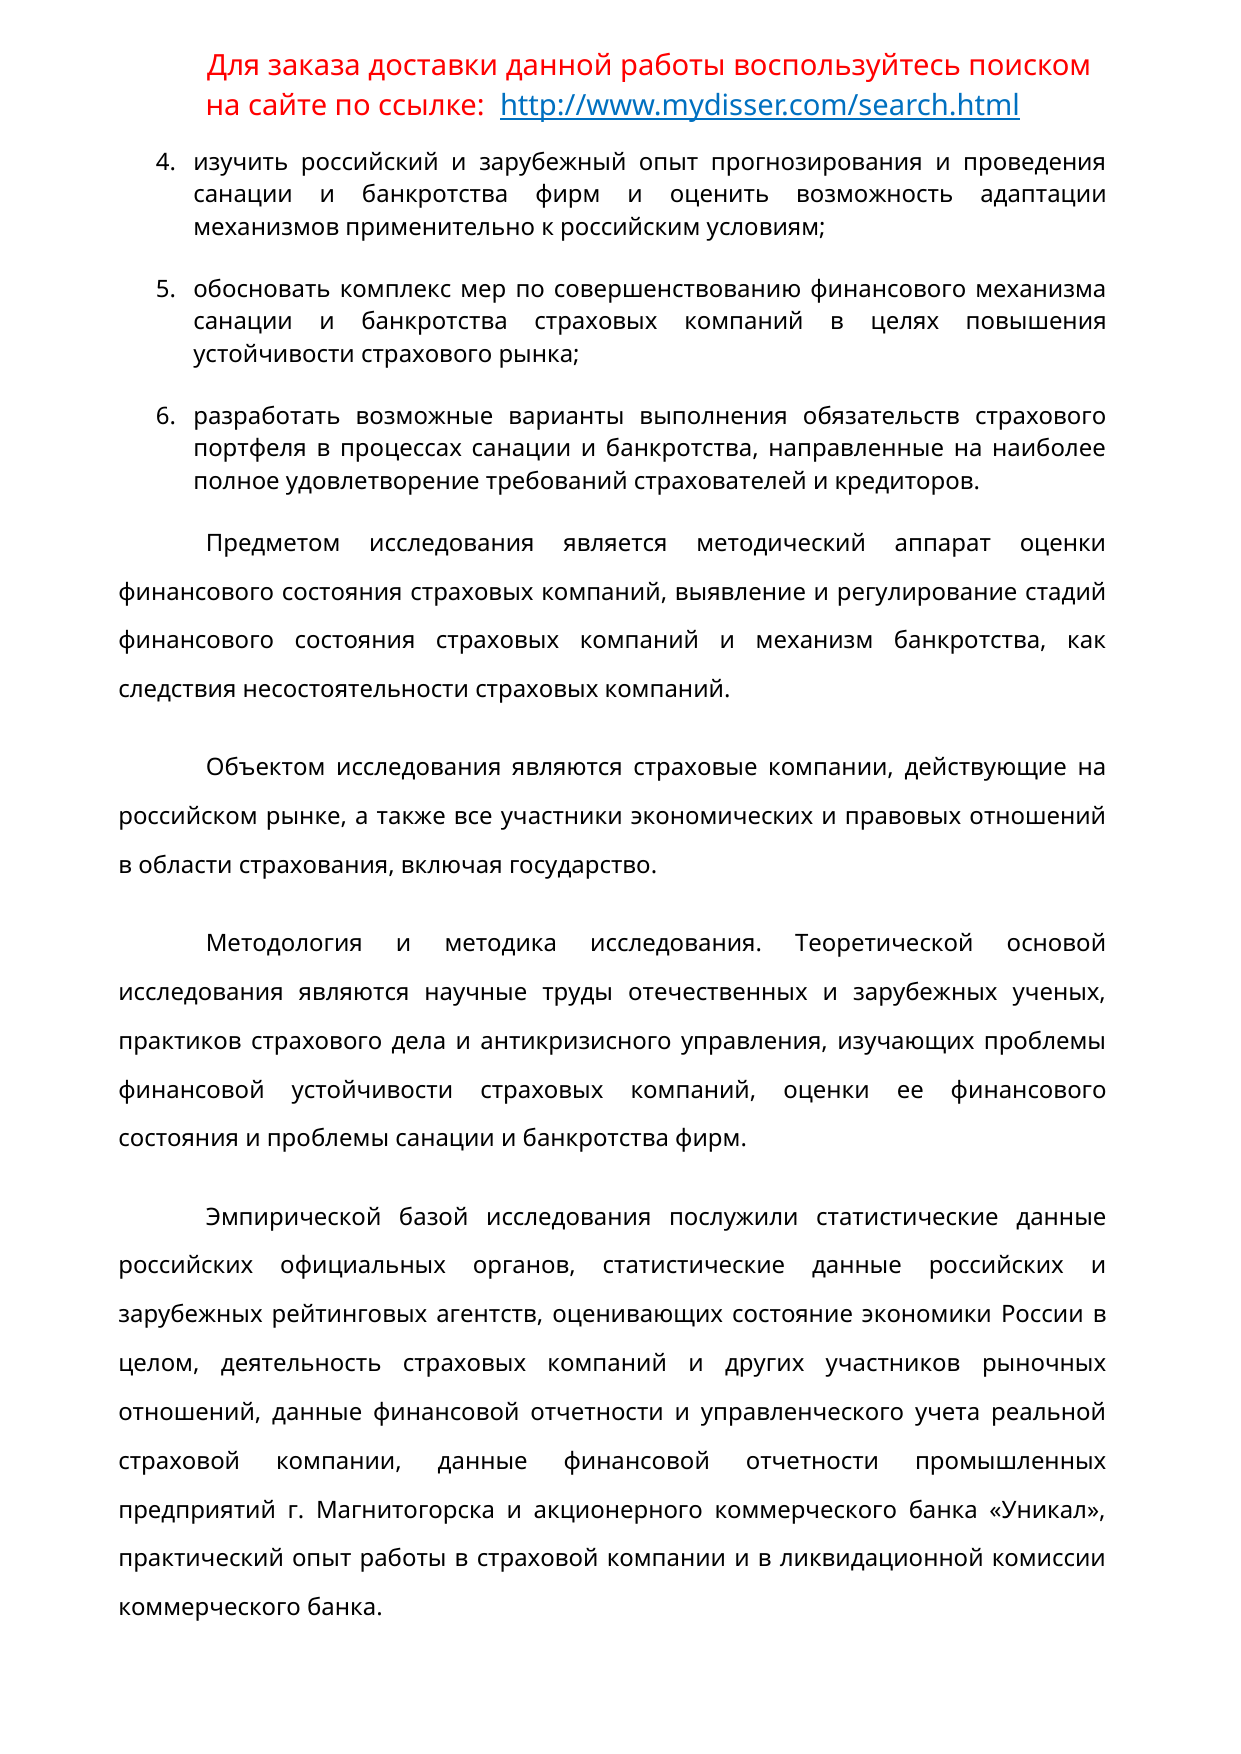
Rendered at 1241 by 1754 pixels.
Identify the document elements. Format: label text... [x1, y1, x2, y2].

text Объектом исследования являются страховые компании, действующие на российском рынке, а также все участники экономических и правовых отношений в области страхования, включая государство. [118, 750, 1107, 880]
text Методология и методика исследования. Теоретической основой исследования являются научные труды отечественных и зарубежных ученых, практиков страхового дела и антикризисного управления, изучающих проблемы финансовой устойчивости страховых компаний, оценки ее финансового состояния и проблемы санации и банкротства фирм. [118, 926, 1107, 1154]
text Предметом исследования является методический аппарат оценки финансового состояния страховых компаний, выявление и регулирование стадий финансового состояния страховых компаний и механизм банкротства, как следствия несостоятельности страховых компаний. [118, 526, 1107, 705]
list обосновать комплекс мер по совершенствованию финансового механизма санации и банкротства страховых компаний в целях повышения устойчивости страхового рынка; [156, 272, 1107, 369]
text Эмпирической базой исследования послужили статистические данные российских официальных органов, статистические данные российских и зарубежных рейтинговых агентств, оценивающих состояние экономики России в целом, деятельность страховых компаний и других участников рыночных отношений, данные финансовой отчетности и управленческого учета реальной страховой компании, данные финансовой отчетности промышленных предприятий г. Магнитогорска и акционерного коммерческого банка «Уникал», практический опыт работы в страховой компании и в ликвидационной комиссии коммерческого банка. [118, 1199, 1107, 1623]
list разработать возможные варианты выполнения обязательств страхового портфеля в процессах санации и банкротства, направленные на наиболее полное удовлетворение требований страхователей и кредиторов. [156, 398, 1107, 496]
list изучить российский и зарубежный опыт прогнозирования и проведения санации и банкротства фирм и оценить возможность адаптации механизмов применительно к российским условиям; [156, 144, 1107, 242]
